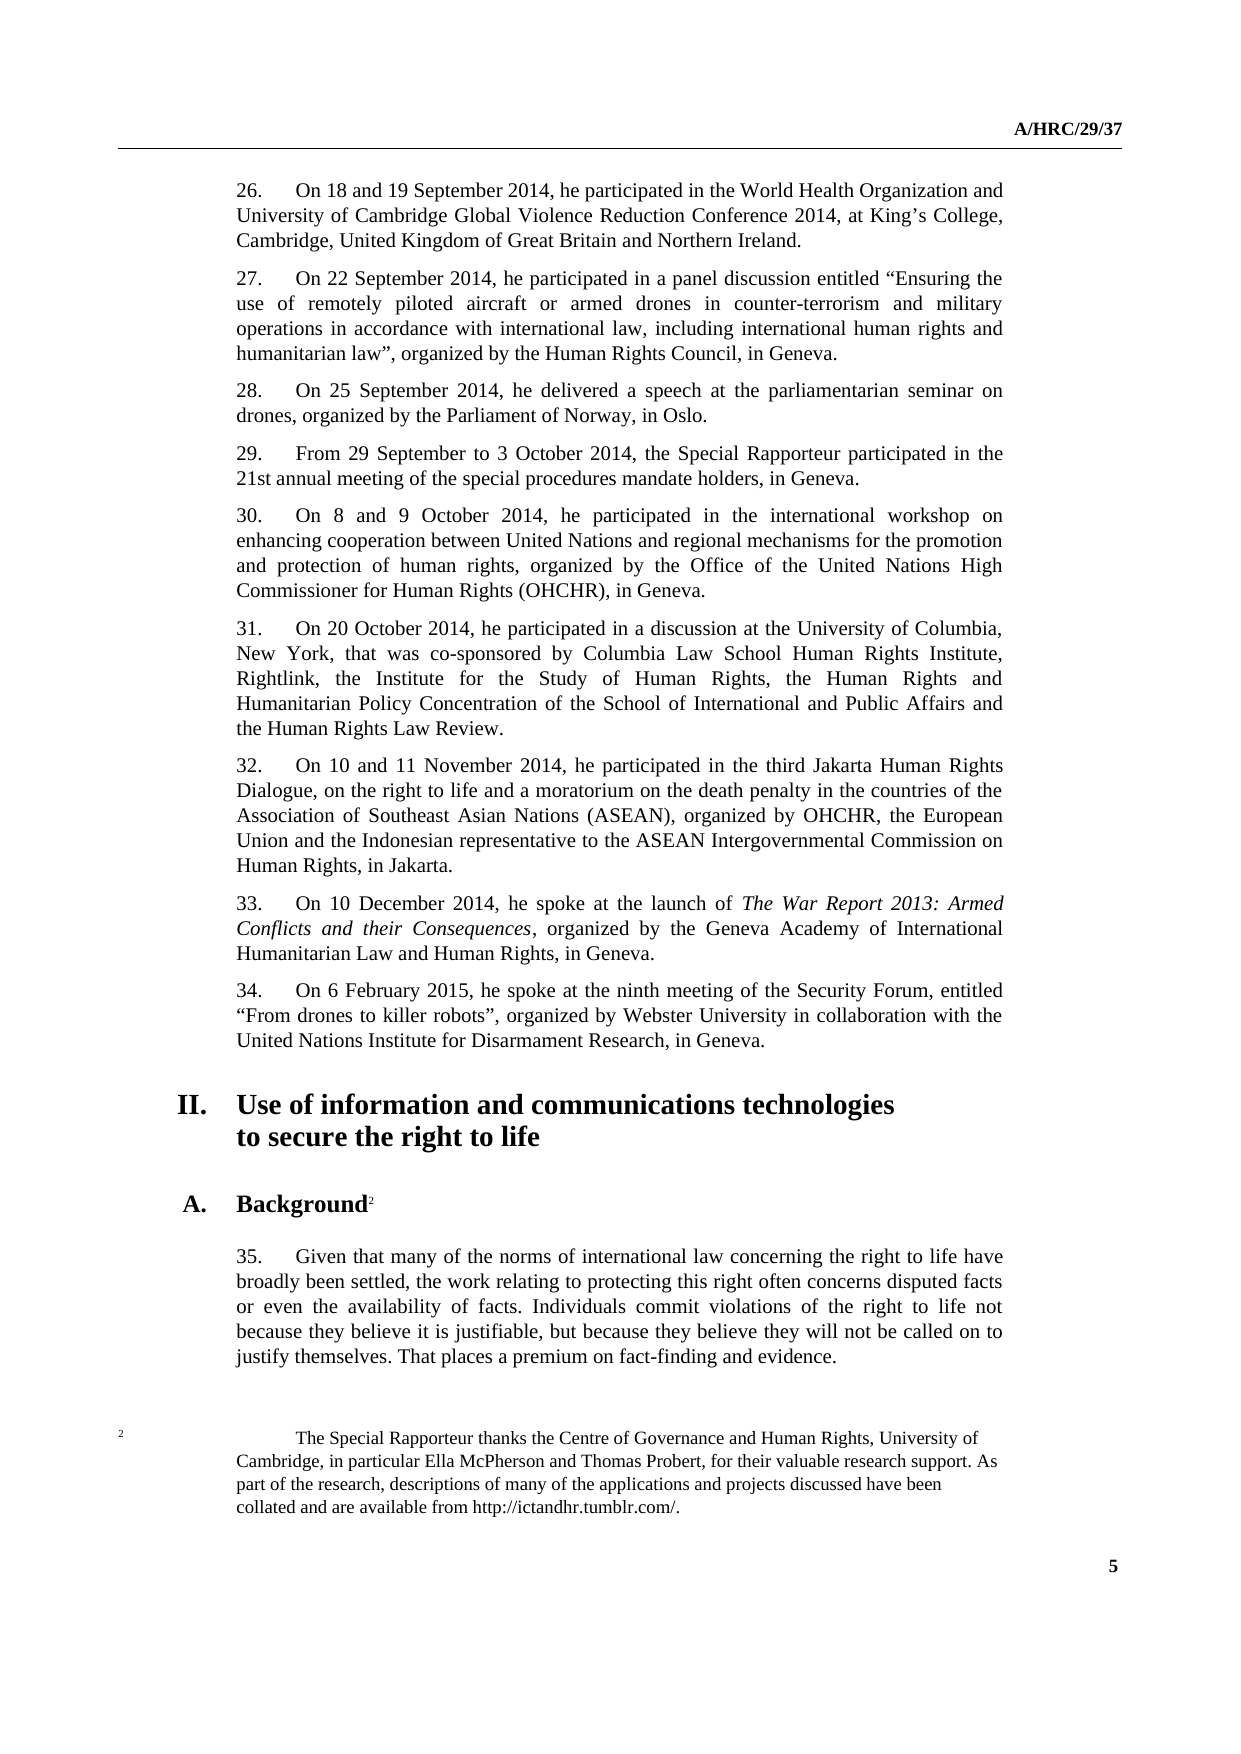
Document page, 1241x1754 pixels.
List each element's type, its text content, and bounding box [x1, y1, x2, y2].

list On 10 and 11 November 2014, he participated in the third Jakarta Human Rights Dialogue, on the right to life and a moratorium on the death penalty in the countries of the Association of Southeast Asian Nations (ASEAN), organized by OHCHR, the European Union and the Indonesian representative to the ASEAN Intergovernmental Commission on Human Rights, in Jakarta. [236, 752, 1004, 877]
list On 6 February 2015, he spoke at the ninth meeting of the Security Forum, entitled “From drones to killer robots”, organized by Webster University in collaboration with the United Nations Institute for Disarmament Research, in Geneva. [236, 977, 1004, 1052]
text II. Use of information and communications technologies to secure the right to life [118, 1090, 1004, 1152]
list On 20 October 2014, he participated in a discussion at the University of Columbia, New York, that was co-sponsored by Columbia Law School Human Rights Institute, Rightlink, the Institute for the Study of Human Rights, the Human Rights and Humanitarian Policy Concentration of the School of International and Public Affairs and the Human Rights Law Review. [236, 615, 1004, 740]
list From 29 September to 3 October 2014, the Special Rapporteur participated in the 21st annual meeting of the special procedures mandate holders, in Geneva. [236, 440, 1004, 490]
list On 25 September 2014, he delivered a speech at the parliamentarian seminar on drones, organized by the Parliament of Norway, in Oslo. [236, 377, 1004, 427]
list On 8 and 9 October 2014, he participated in the international workshop on enhancing cooperation between United Nations and regional mechanisms for the promotion and protection of human rights, organized by the Office of the United Nations High Commissioner for Human Rights (OHCHR), in Geneva. [236, 502, 1004, 602]
list On 10 December 2014, he spoke at the launch of The War Report 2013: Armed Conflicts and their Consequences, organized by the Geneva Academy of International Humanitarian Law and Human Rights, in Geneva. [236, 890, 1004, 965]
list Given that many of the norms of international law concerning the right to life have broadly been settled, the work relating to protecting this right often concerns disputed facts or even the availability of facts. Individuals commit violations of the right to life not because they believe it is justifiable, but because they believe they will not be called on to justify themselves. That places a premium on fact-finding and evidence. [236, 1243, 1004, 1368]
list On 18 and 19 September 2014, he participated in the World Health Organization and University of Cambridge Global Violence Reduction Conference 2014, at King’s College, Cambridge, United Kingdom of Great Britain and Northern Ireland. [236, 177, 1004, 252]
text A. Background [118, 1190, 1004, 1218]
list On 22 September 2014, he participated in a panel discussion entitled “Ensuring the use of remotely piloted aircraft or armed drones in counter-terrorism and military operations in accordance with international law, including international human rights and humanitarian law”, organized by the Human Rights Council, in Geneva. [236, 265, 1004, 365]
